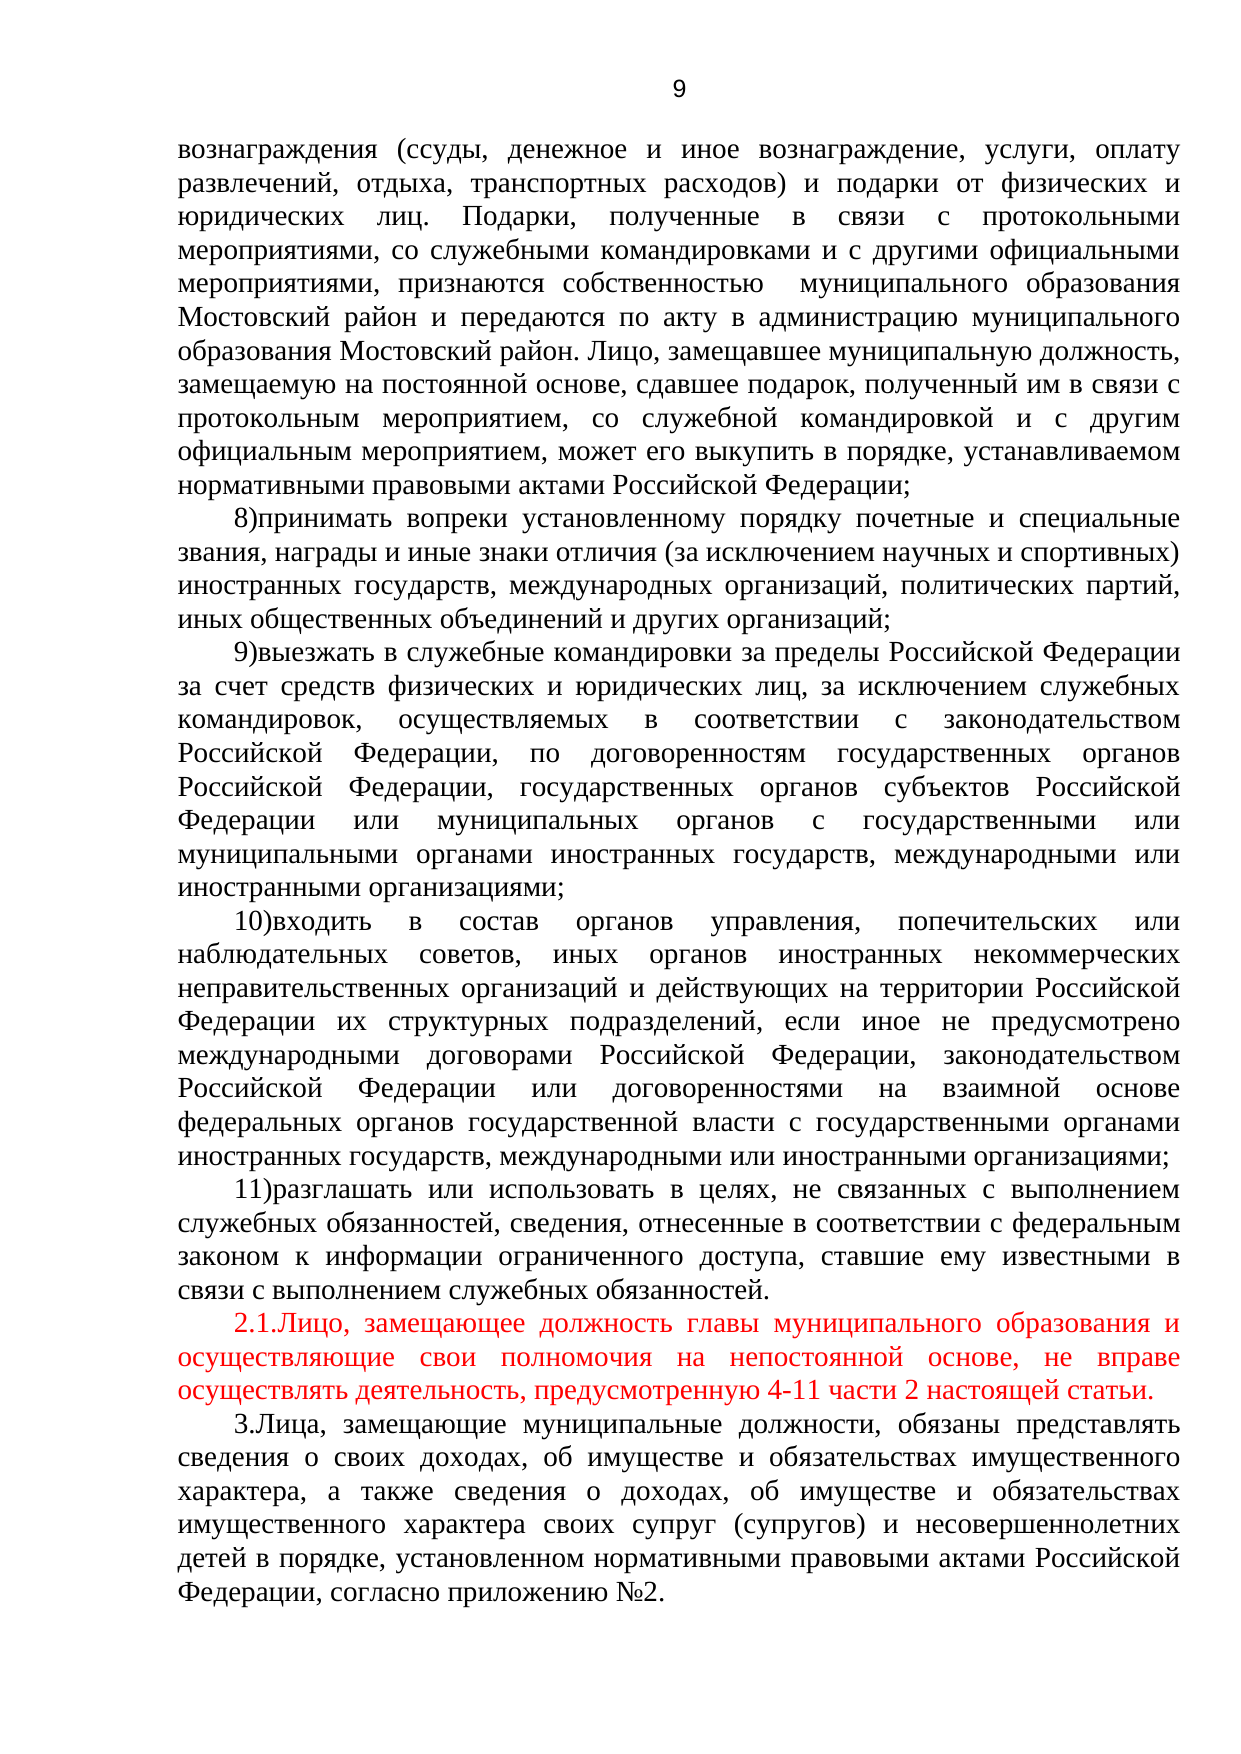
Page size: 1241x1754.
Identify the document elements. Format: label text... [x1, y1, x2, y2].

text 10)входить в состав органов управления, попечительских или наблюдательных советов, иных органов иностранных некоммерческих неправительственных организаций и действующих на территории Российской Федерации их структурных подразделений, если иное не предусмотрено международными договорами Российской Федерации, законодательством Российской Федерации или договоренностями на взаимной основе федеральных органов государственной власти с государственными органами иностранных государств, международными или иностранными организациями; [177, 903, 1181, 1171]
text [177, 131, 1181, 500]
text 2.1.Лицо, замещающее должность главы муниципального образования и осуществляющие свои полномочия на непостоянной основе, не вправе осуществлять деятельность, предусмотренную 4-11 части 2 настоящей статьи. [177, 1305, 1181, 1406]
text 11)разглашать или использовать в целях, не связанных с выполнением служебных обязанностей, сведения, отнесенные в соответствии с федеральным законом к информации ограниченного доступа, ставшие ему известными в связи с выполнением служебных обязанностей. [177, 1171, 1181, 1305]
text 9)выезжать в служебные командировки за пределы Российской Федерации за счет средств физических и юридических лиц, за исключением служебных командировок, осуществляемых в соответствии с законодательством Российской Федерации, по договоренностям государственных органов Российской Федерации, государственных органов субъектов Российской Федерации или муниципальных органов с государственными или муниципальными органами иностранных государств, международными или иностранными организациями; [177, 634, 1181, 903]
text 8)принимать вопреки установленному порядку почетные и специальные звания, награды и иные знаки отличия (за исключением научных и спортивных) иностранных государств, международных организаций, политических партий, иных общественных объединений и других организаций; [177, 500, 1181, 634]
text 3.Лица, замещающие муниципальные должности, обязаны представлять сведения о своих доходах, об имуществе и обязательствах имущественного характера, а также сведения о доходах, об имуществе и обязательствах имущественного характера своих супруг (супругов) и несовершеннолетних детей в порядке, установленном нормативными правовыми актами Российской Федерации, согласно приложению №2. [177, 1406, 1181, 1607]
